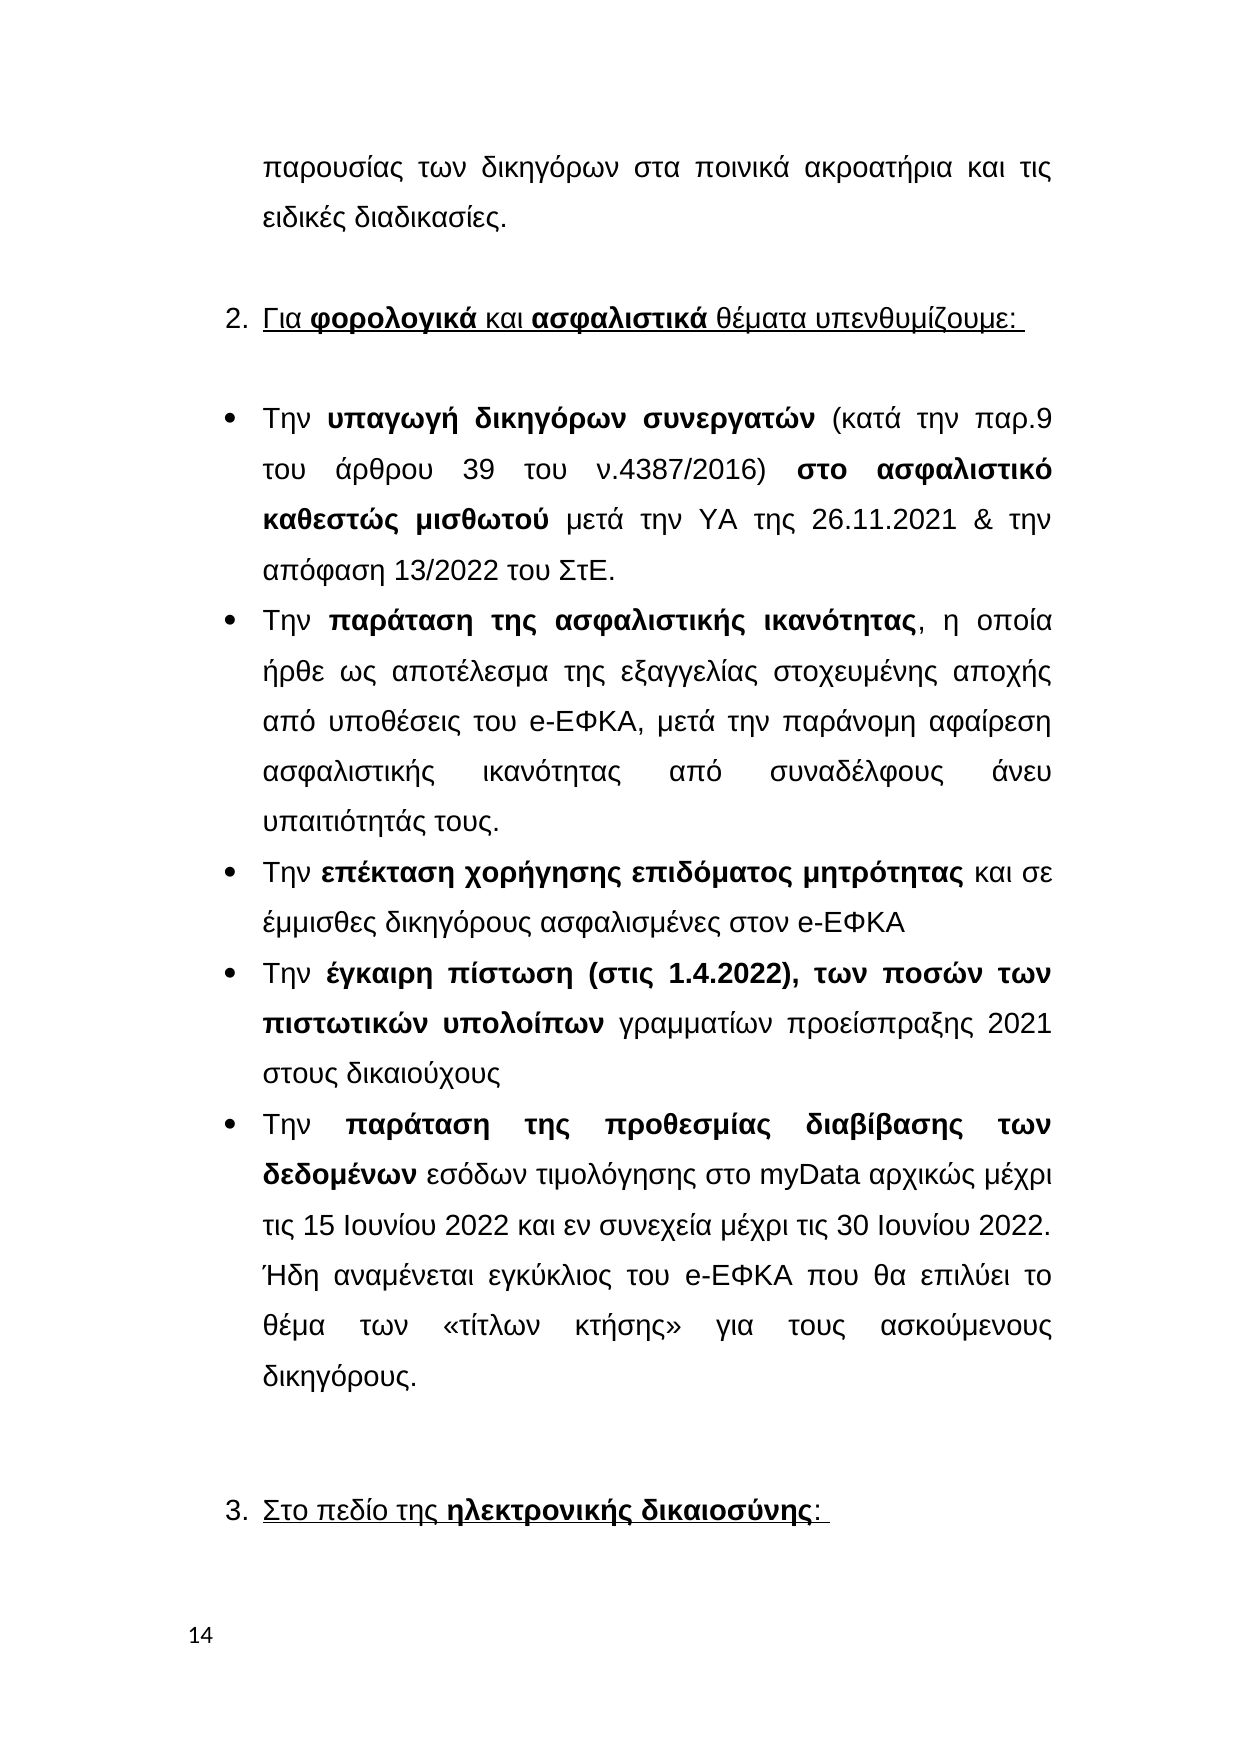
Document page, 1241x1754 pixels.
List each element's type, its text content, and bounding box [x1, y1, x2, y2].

list Για φορολογικά και ασφαλιστικά θέματα υπενθυμίζουμε: [225, 301, 1053, 334]
list Ήδη αναμένεται εγκύκλιος του e-ΕΦΚΑ που θα επιλύει το θέμα των «τίτλων κτήσης» για τους ασκούμενους δικηγόρους. [262, 1258, 1053, 1392]
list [225, 150, 1053, 234]
list Την παράταση της προθεσμίας διαβίβασης των δεδομένων εσόδων τιμολόγησης στο myData αρχικώς μέχρι τις 15 Ιουνίου 2022 και εν συνεχεία μέχρι τις 30 Ιουνίου 2022. [225, 1107, 1053, 1241]
list Στο πεδίο της ηλεκτρονικής δικαιοσύνης: [225, 1492, 1053, 1526]
list Την υπαγωγή δικηγόρων συνεργατών (κατά την παρ.9 του άρθρου 39 του ν.4387/2016) στο ασφαλιστικό καθεστώς μισθωτού μετά την ΥΑ της 26.11.2021 & την απόφαση 13/2022 του ΣτΕ. [225, 402, 1053, 586]
list Την επέκταση χορήγησης επιδόματος μητρότητας και σε έμμισθες δικηγόρους ασφαλισμένες στον e-ΕΦΚΑ [225, 855, 1053, 939]
list Την έγκαιρη πίστωση (στις 1.4.2022), των ποσών των πιστωτικών υπολοίπων γραμματίων προείσπραξης 2021 στους δικαιούχους [225, 956, 1053, 1090]
list Την παράταση της ασφαλιστικής ικανότητας, η οποία ήρθε ως αποτέλεσμα της εξαγγελίας στοχευμένης αποχής από υποθέσεις του e-ΕΦΚΑ, μετά την παράνομη αφαίρεση ασφαλιστικής ικανότητας από συναδέλφους άνευ υπαιτιότητάς τους. [225, 603, 1053, 838]
